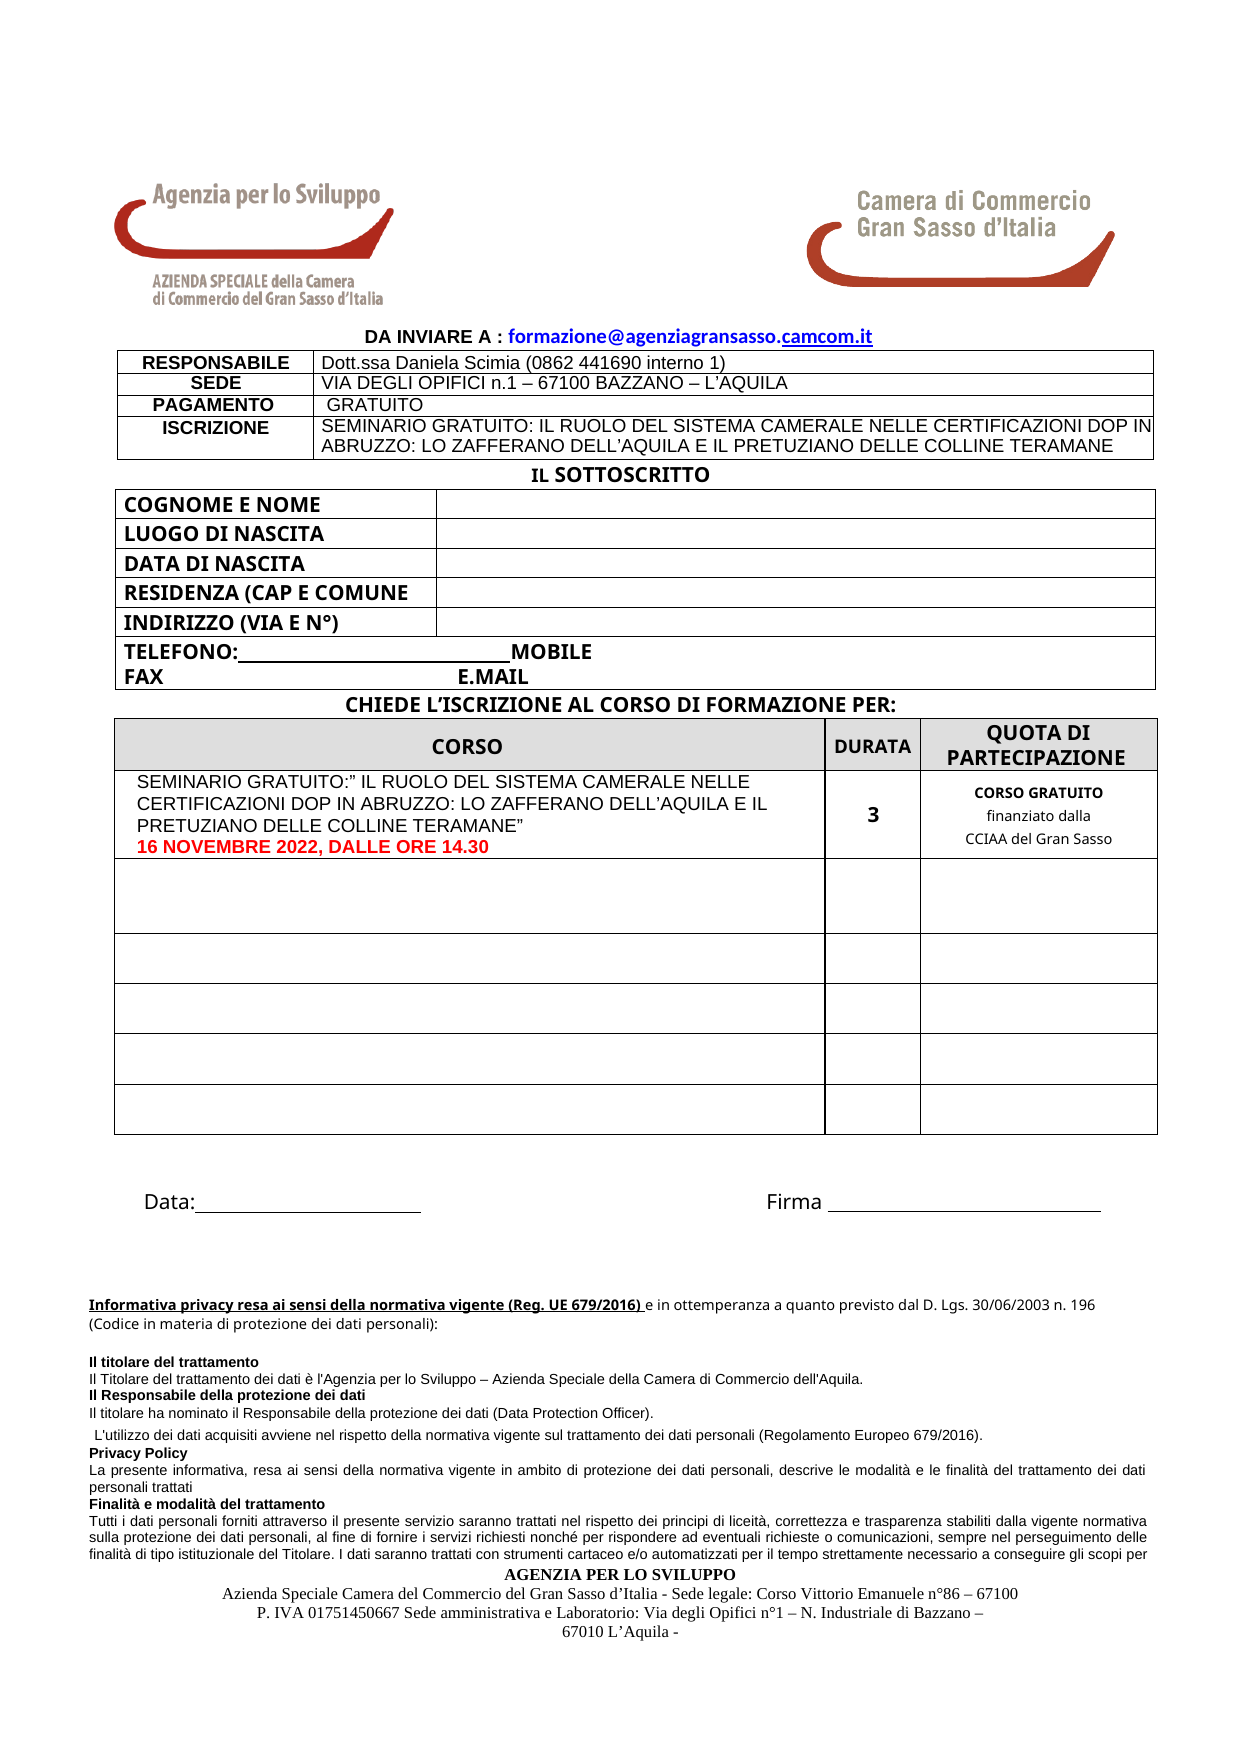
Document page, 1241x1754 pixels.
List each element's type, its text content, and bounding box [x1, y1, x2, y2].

table_header DURATA [826, 719, 920, 770]
table_header [633, 136, 1169, 317]
table_header RESPONSABILE [118, 351, 313, 373]
table_cell PAGAMENTO [118, 396, 313, 416]
table_header Dott.ssa Daniela Scimia (0862 441690 interno 1) [314, 351, 1153, 373]
table_cell [826, 934, 920, 983]
table_header CORSO [115, 719, 824, 770]
table_cell DATA DI NASCITA [116, 549, 436, 577]
text Informativa privacy resa ai sensi della normativa vigente (Reg. UE 679/2016) e in ottemperanza a quanto previsto dal D. Lgs. 30/06/2003 n. 196 (Codice in materia di protezione dei dati personali): [89, 1294, 1143, 1334]
text Il Responsabile della protezione dei dati [89, 1387, 1169, 1404]
text Data: Firma [143, 1187, 1169, 1216]
table_cell TELEFONO: MOBILE FAX E.MAIL [116, 637, 1155, 689]
table_header [96, 136, 633, 317]
table_cell [115, 859, 824, 933]
table_cell [826, 1085, 920, 1134]
table_cell [115, 1085, 824, 1134]
table_cell [437, 578, 1155, 607]
table_cell SEMINARIO GRATUITO:” IL RUOLO DEL SISTEMA CAMERALE NELLE CERTIFICAZIONI DOP IN ABRUZZO: LO ZAFFERANO DELL’AQUILA E IL PRETUZIANO DELLE COLLINE TERAMANE” 16 NOVEMBRE 2022, DALLE ORE 14.30 [115, 771, 824, 858]
text Il Titolare del trattamento dei dati è l'Agenzia per lo Sviluppo – Azienda Speciale della Camera di Commercio dell'Aquila. [89, 1371, 1169, 1387]
table_cell [115, 1034, 824, 1083]
table_cell [115, 984, 824, 1033]
table_cell [921, 1034, 1157, 1083]
text L'utilizzo dei dati acquisiti avviene nel rispetto della normativa vigente sul trattamento dei dati personali (Regolamento Europeo 679/2016). [94, 1427, 1169, 1443]
table_cell [921, 859, 1157, 933]
table_cell CORSO GRATUITO finanziato dalla CCIAA del Gran Sasso [921, 771, 1157, 858]
picture [802, 169, 1170, 289]
table_cell [437, 519, 1155, 548]
table_cell [921, 934, 1157, 983]
table_cell [826, 984, 920, 1033]
text La presente informativa, resa ai sensi della normativa vigente in ambito di protezione dei dati personali, descrive le modalità e le finalità del trattamento dei dati personali trattati [89, 1462, 1149, 1495]
table_cell ISCRIZIONE [118, 417, 313, 459]
table_cell [437, 608, 1155, 636]
table_cell INDIRIZZO (VIA E N°) [116, 608, 436, 636]
table_cell [826, 1034, 920, 1083]
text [89, 1512, 1151, 1562]
table_cell SEDE [118, 374, 313, 394]
text Privacy Policy [89, 1445, 1169, 1462]
table_cell SEMINARIO GRATUITO: IL RUOLO DEL SISTEMA CAMERALE NELLE CERTIFICAZIONI DOP IN ABRUZZO: LO ZAFFERANO DELL’AQUILA E IL PRETUZIANO DELLE COLLINE TERAMANE [314, 417, 1153, 459]
text IL SOTTOSCRITTO [240, 460, 1002, 489]
picture [107, 142, 407, 316]
table_header QUOTA DI PARTECIPAZIONE [921, 719, 1157, 770]
table_cell VIA DEGLI OPIFICI n.1 – 67100 BAZZANO – L’AQUILA [314, 374, 1153, 394]
text Il titolare ha nominato il Responsabile della protezione dei dati (Data Protection Officer). [89, 1404, 1169, 1421]
table_cell [115, 934, 824, 983]
table_cell LUOGO DI NASCITA [116, 519, 436, 548]
table_cell [437, 549, 1155, 577]
text Finalità e modalità del trattamento [89, 1495, 1169, 1512]
table_cell RESIDENZA (CAP E COMUNE [116, 578, 436, 607]
table_header COGNOME E NOME [116, 490, 436, 518]
text Il titolare del trattamento [89, 1354, 1169, 1371]
table_header [437, 490, 1155, 518]
table_cell [826, 859, 920, 933]
table_cell [921, 1085, 1157, 1134]
text CHIEDE L’ISCRIZIONE AL CORSO DI FORMAZIONE PER: [240, 690, 1002, 718]
table_cell [921, 984, 1157, 1033]
table_cell 3 [826, 771, 920, 858]
text DA INVIARE A : formazione@agenziagransasso.camcom.it [240, 324, 997, 349]
table_cell GRATUITO [314, 396, 1153, 416]
